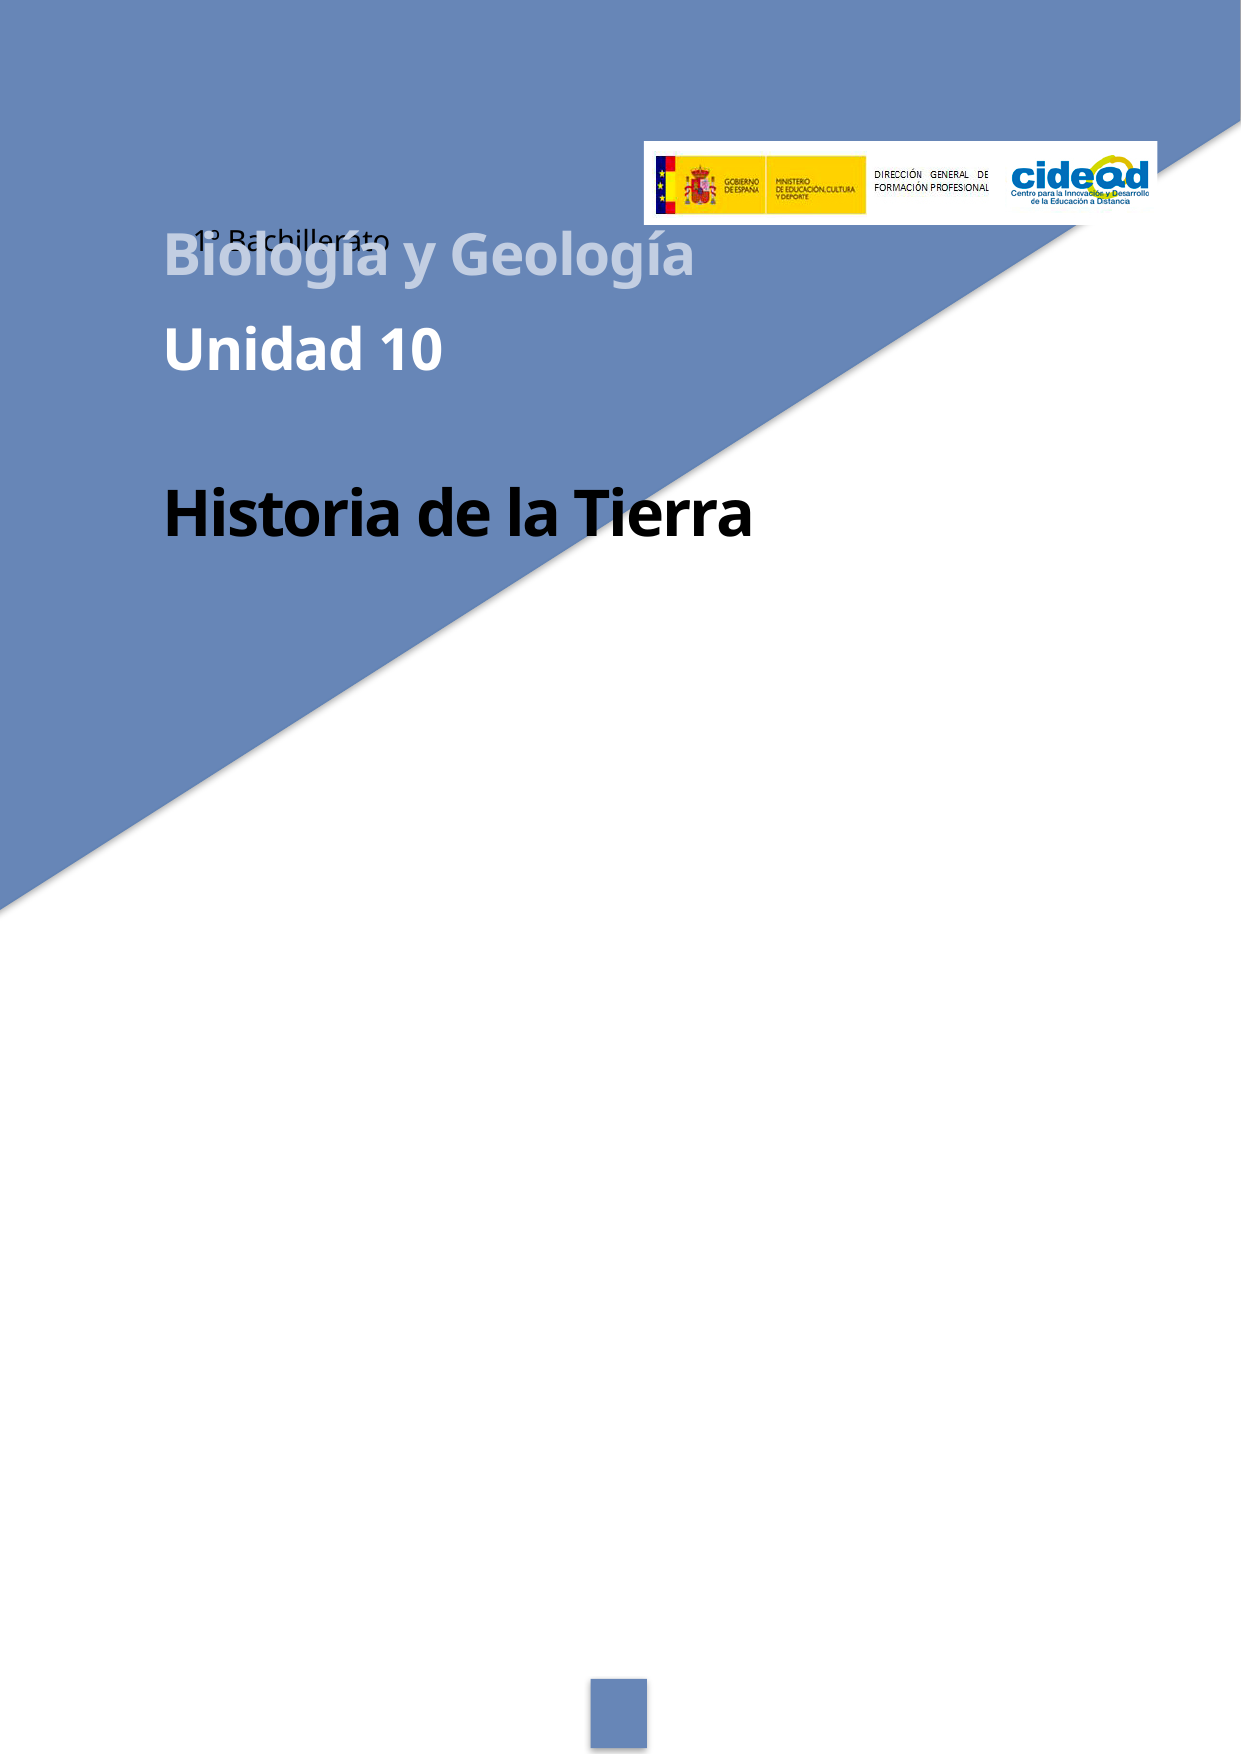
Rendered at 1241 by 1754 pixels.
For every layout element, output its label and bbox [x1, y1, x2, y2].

picture [643, 141, 1158, 225]
